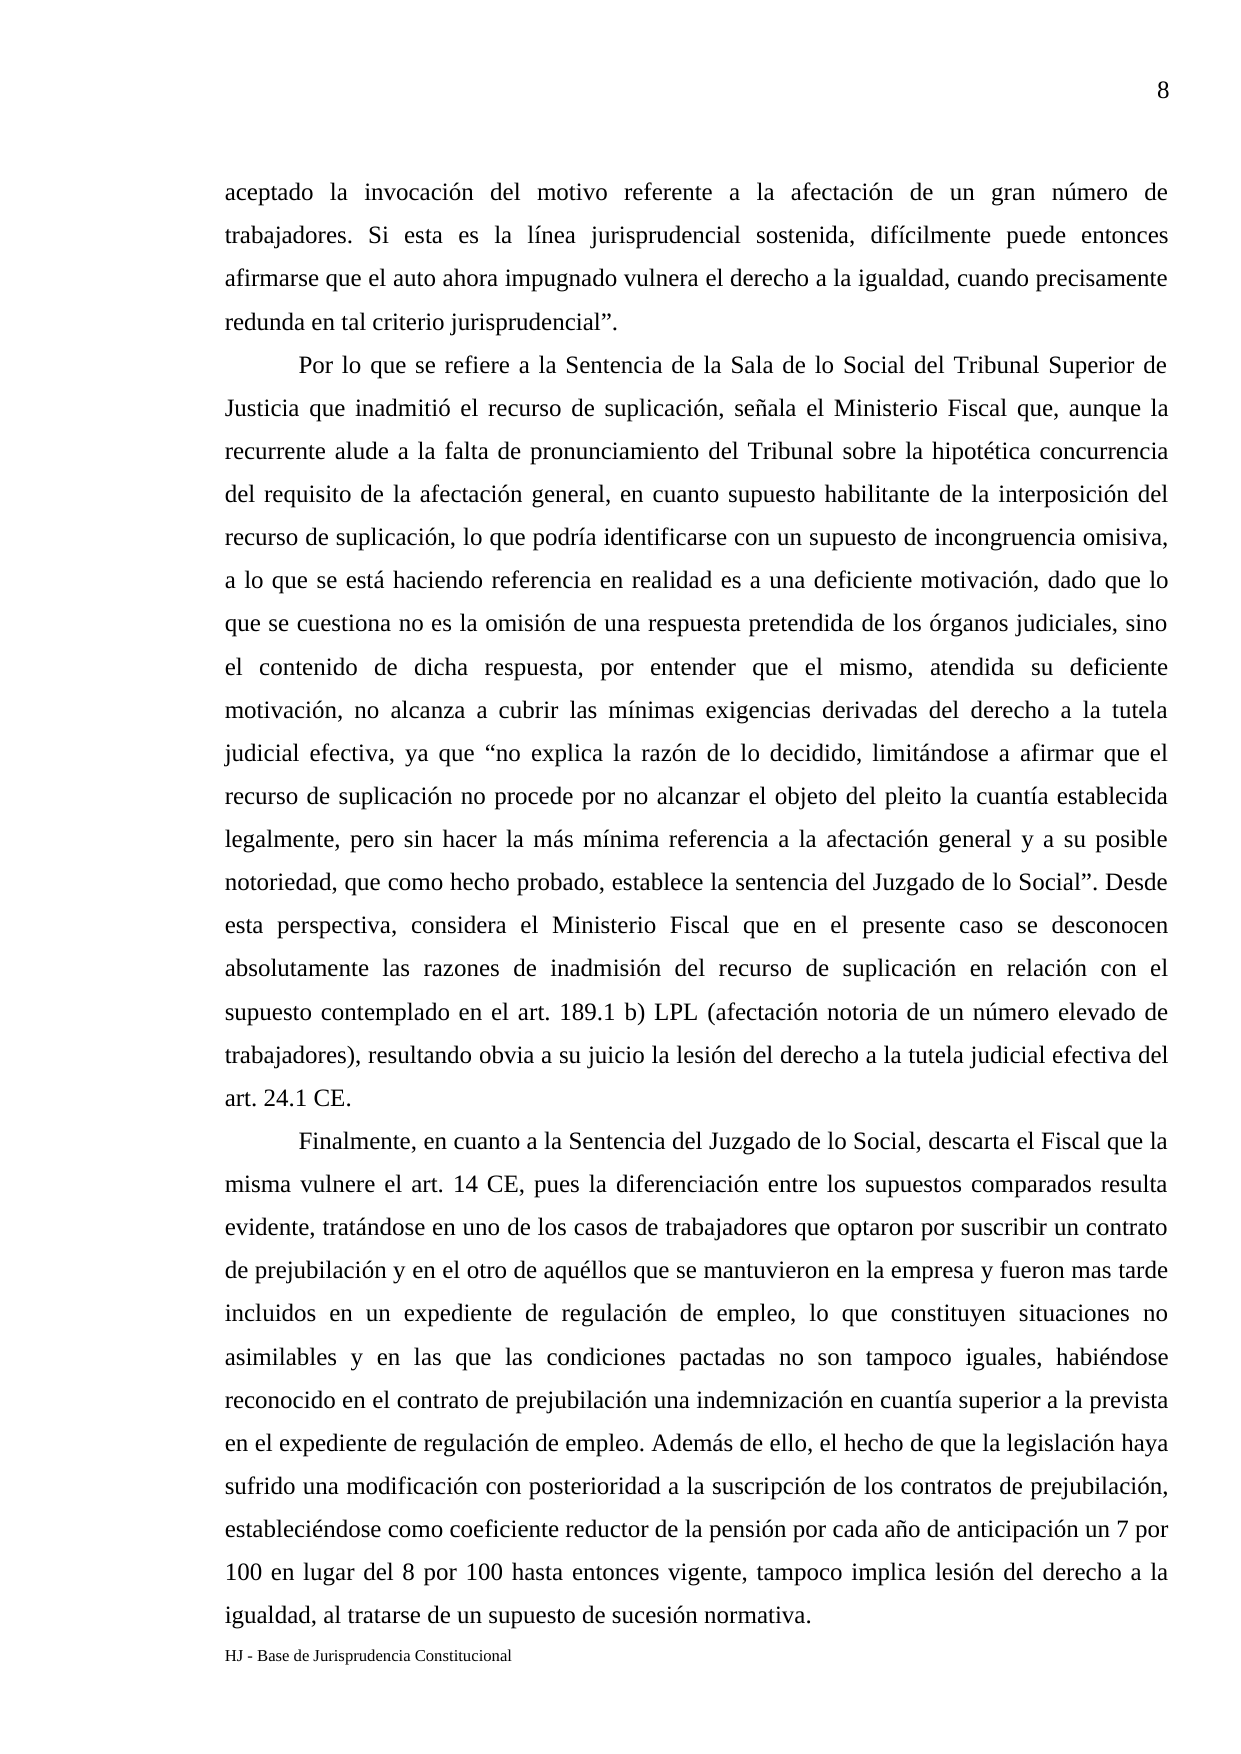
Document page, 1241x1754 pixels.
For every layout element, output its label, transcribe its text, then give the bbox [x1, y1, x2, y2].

text Por lo que se refiere a la Sentencia de la Sala de lo Social del Tribunal Superior de Justicia que inadmitió el recurso de suplicación, señala el Ministerio Fiscal que, aunque la recurrente alude a la falta de pronunciamiento del Tribunal sobre la hipotética concurrencia del requisito de la afectación general, en cuanto supuesto habilitante de la interposición del recurso de suplicación, lo que podría identificarse con un supuesto de incongruencia omisiva, a lo que se está haciendo referencia en realidad es a una deficiente motivación, dado que lo que se cuestiona no es la omisión de una respuesta pretendida de los órganos judiciales, sino el contenido de dicha respuesta, por entender que el mismo, atendida su deficiente motivación, no alcanza a cubrir las mínimas exigencias derivadas del derecho a la tutela judicial efectiva, ya que “no explica la razón de lo decidido, limitándose a afirmar que el recurso de suplicación no procede por no alcanzar el objeto del pleito la cuantía establecida legalmente, pero sin hacer la más mínima referencia a la afectación general y a su posible notoriedad, que como hecho probado, establece la sentencia del Juzgado de lo Social”. Desde esta perspectiva, considera el Ministerio Fiscal que en el presente caso se desconocen absolutamente las razones de inadmisión del recurso de suplicación en relación con el supuesto contemplado en el art. 189.1 b) LPL (afectación notoria de un número elevado de trabajadores), resultando obvia a su juicio la lesión del derecho a la tutela judicial efectiva del art. 24.1 CE. [224, 350, 1169, 1112]
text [224, 177, 1169, 335]
text Finalmente, en cuanto a la Sentencia del Juzgado de lo Social, descarta el Fiscal que la misma vulnere el art. 14 CE, pues la diferenciación entre los supuestos comparados resulta evidente, tratándose en uno de los casos de trabajadores que optaron por suscribir un contrato de prejubilación y en el otro de aquéllos que se mantuvieron en la empresa y fueron mas tarde incluidos en un expediente de regulación de empleo, lo que constituyen situaciones no asimilables y en las que las condiciones pactadas no son tampoco iguales, habiéndose reconocido en el contrato de prejubilación una indemnización en cuantía superior a la prevista en el expediente de regulación de empleo. Además de ello, el hecho de que la legislación haya sufrido una modificación con posterioridad a la suscripción de los contratos de prejubilación, estableciéndose como coeficiente reductor de la pensión por cada año de anticipación un 7 por 100 en lugar del 8 por 100 hasta entonces vigente, tampoco implica lesión del derecho a la igualdad, al tratarse de un supuesto de sucesión normativa. [224, 1126, 1169, 1629]
